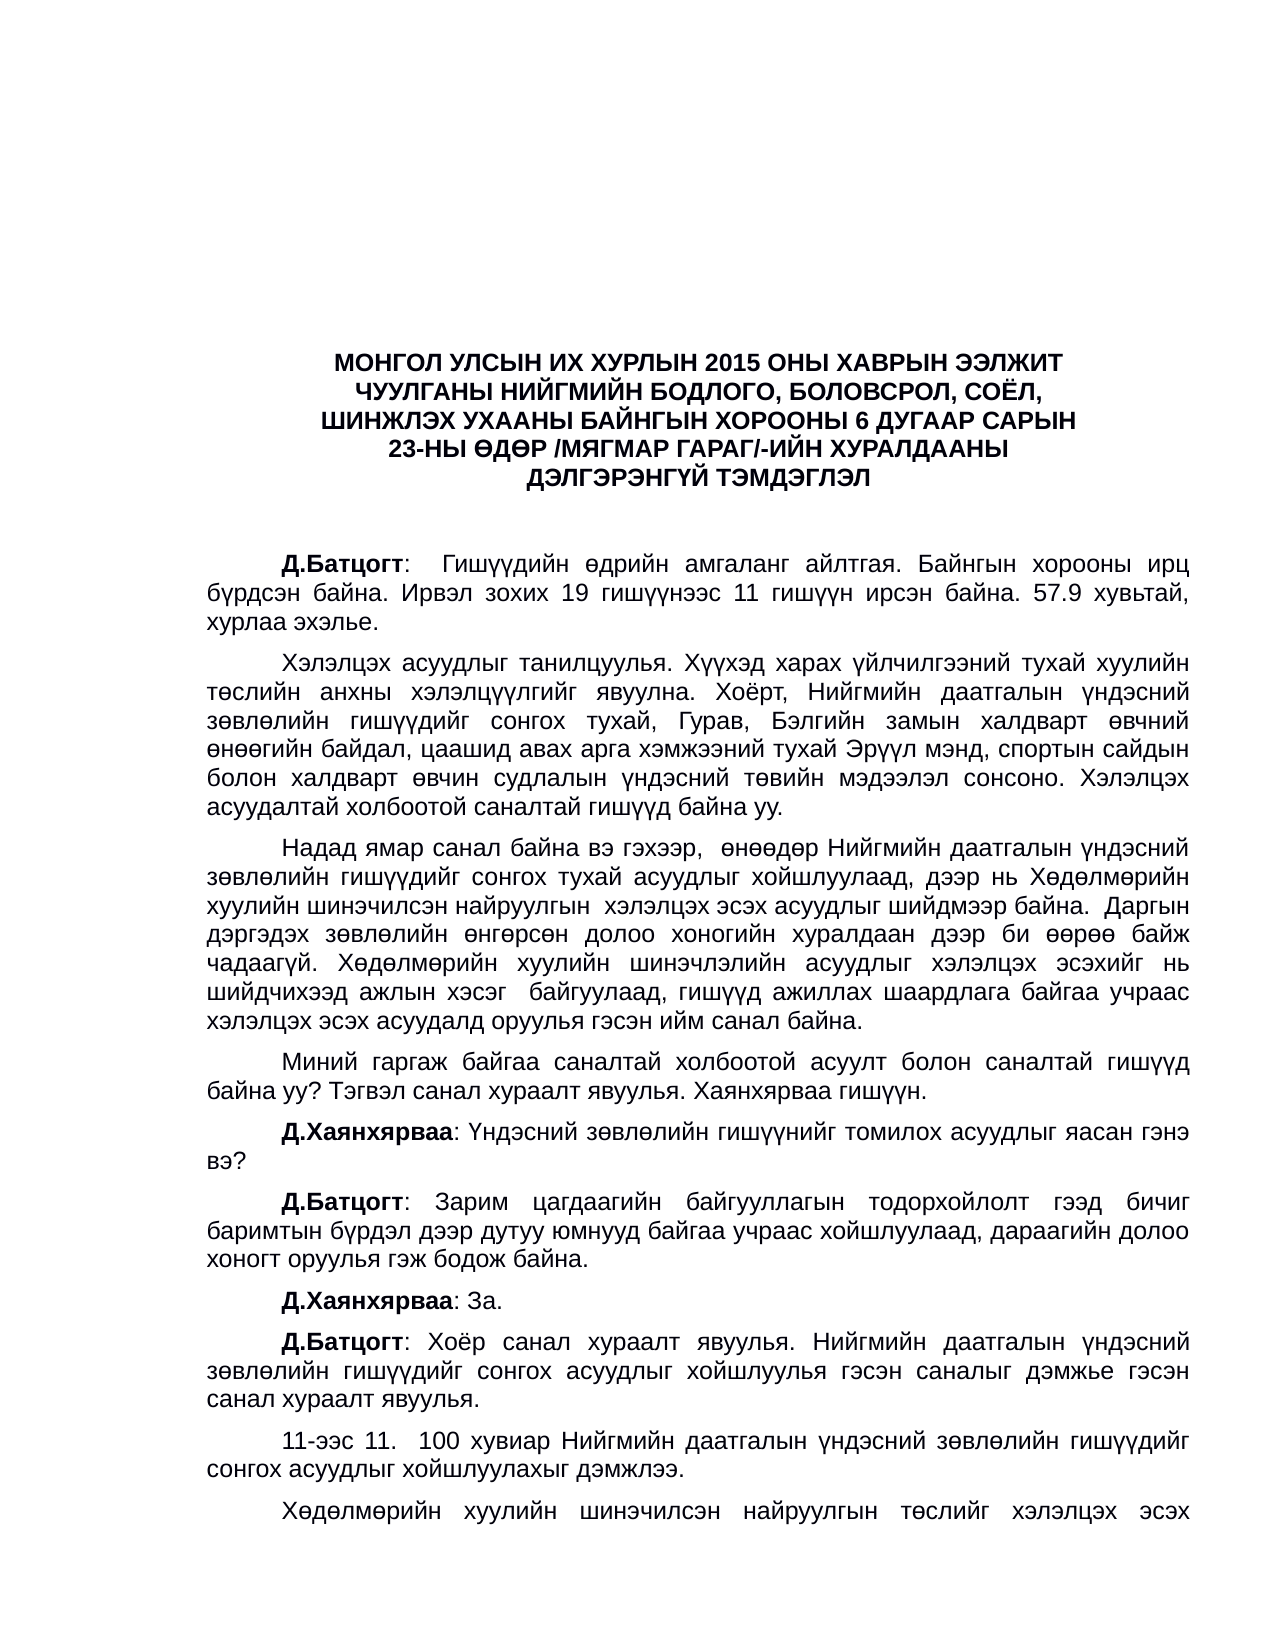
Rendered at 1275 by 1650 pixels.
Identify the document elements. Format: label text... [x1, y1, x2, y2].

text ЧУУЛГАНЫ НИЙГМИЙН БОДЛОГО, БОЛОВСРОЛ, СОЁЛ, [206, 377, 1191, 406]
text Д.Хаянхярваа: За. [206, 1286, 1191, 1314]
text Д.Батцогт: Зарим цагдаагийн байгууллагын тодорхойлолт гээд бичиг баримтын бүрдэл дээр дутуу юмнууд байгаа учраас хойшлуулаад, дараагийн долоо хоногт оруулья гэж бодож байна. [206, 1187, 1191, 1273]
text МОНГОЛ УЛСЫН ИХ ХУРЛЫН 2015 ОНЫ ХАВРЫН ЭЭЛЖИТ [206, 348, 1191, 377]
text Д.Хаянхярваа: Үндэсний зөвлөлийн гишүүнийг томилох асуудлыг яасан гэнэ вэ? [206, 1117, 1191, 1174]
text 23-НЫ ӨДӨР /МЯГМАР ГАРАГ/-ИЙН ХУРАЛДААНЫ [206, 434, 1191, 463]
text ДЭЛГЭРЭНГҮЙ ТЭМДЭГЛЭЛ [206, 463, 1191, 492]
text 11-ээс 11. 100 хувиар Нийгмийн даатгалын үндэсний зөвлөлийн гишүүдийг сонгох асуудлыг хойшлуулахыг дэмжлээ. [206, 1426, 1191, 1483]
text Д.Батцогт: Хоёр санал хураалт явуулья. Нийгмийн даатгалын үндэсний зөвлөлийн гишүүдийг сонгох асуудлыг хойшлуулья гэсэн саналыг дэмжье гэсэн санал хураалт явуулья. [206, 1327, 1191, 1413]
text Надад ямар санал байна вэ гэхээр, өнөөдөр Нийгмийн даатгалын үндэсний зөвлөлийн гишүүдийг сонгох тухай асуудлыг хойшлуулаад, дээр нь Хөдөлмөрийн хуулийн шинэчилсэн найруулгын хэлэлцэх эсэх асуудлыг шийдмээр байна. Даргын дэргэдэх зөвлөлийн өнгөрсөн долоо хоногийн хуралдаан дээр би өөрөө байж чадаагүй. Хөдөлмөрийн хуулийн шинэчлэлийн асуудлыг хэлэлцэх эсэхийг нь шийдчихээд ажлын хэсэг байгуулаад, гишүүд ажиллах шаардлага байгаа учраас хэлэлцэх эсэх асуудалд оруулья гэсэн ийм санал байна. [206, 833, 1191, 1034]
text Миний гаргаж байгаа саналтай холбоотой асуулт болон саналтай гишүүд байна уу? Тэгвэл санал хураалт явуулья. Хаянхярваа гишүүн. [206, 1047, 1191, 1104]
text Хэлэлцэх асуудлыг танилцуулья. Хүүхэд харах үйлчилгээний тухай хуулийн төслийн анхны хэлэлцүүлгийг явуулна. Хоёрт, Нийгмийн даатгалын үндэсний зөвлөлийн гишүүдийг сонгох тухай, Гурав, Бэлгийн замын халдварт өвчний өнөөгийн байдал, цаашид авах арга хэмжээний тухай Эрүүл мэнд, спортын сайдын болон халдварт өвчин судлалын үндэсний төвийн мэдээлэл сонсоно. Хэлэлцэх асуудалтай холбоотой саналтай гишүүд байна уу. [206, 648, 1191, 821]
text Д.Батцогт: Гишүүдийн өдрийн амгаланг айлтгая. Байнгын хорооны ирц бүрдсэн байна. Ирвэл зохих 19 гишүүнээс 11 гишүүн ирсэн байна. 57.9 хувьтай, хурлаа эхэлье. [206, 549, 1191, 636]
text ШИНЖЛЭХ УХААНЫ БАЙНГЫН ХОРООНЫ 6 ДУГААР САРЫН [206, 406, 1191, 434]
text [206, 1496, 1191, 1524]
